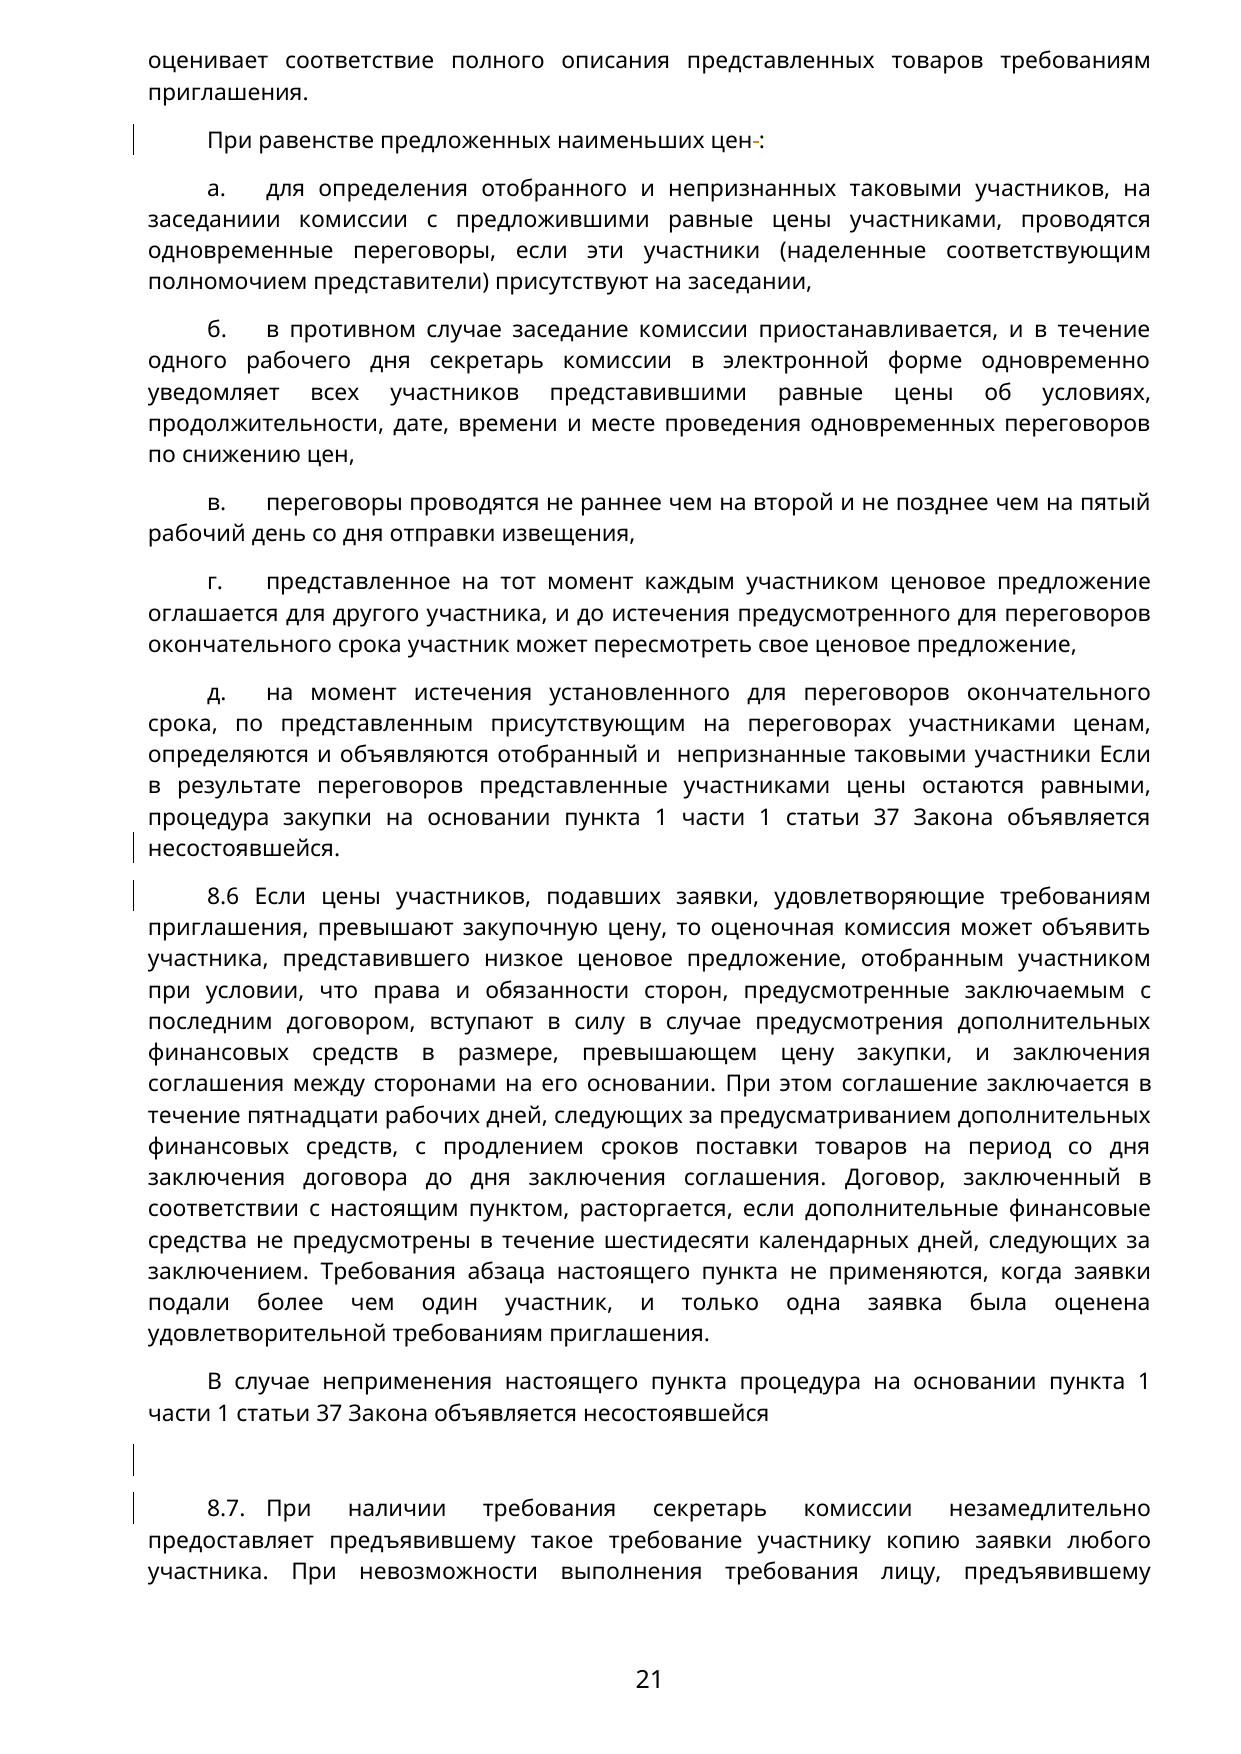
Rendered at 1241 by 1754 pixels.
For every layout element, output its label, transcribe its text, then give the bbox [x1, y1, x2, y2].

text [148, 44, 1152, 107]
text б. в противном случае заседание комиссии приостанавливается, и в течение одного рабочего дня секретарь комиссии в электронной форме одновременно уведомляет всех участников представившими равные цены об условиях, продолжительности, дате, времени и месте проведения одновременных переговоров по снижению цен, [148, 313, 1152, 469]
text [148, 1492, 1152, 1586]
text д. на момент истечения установленного для переговоров окончательного срока, по представленным присутствующим на переговорах участниками ценам, определяются и объявляются отобранный и непризнанные таковыми участники Если в результате переговоров представленные участниками цены остаются равными, процедура закупки на основании пункта 1 части 1 статьи 37 Закона объявляется несостоявшейся. [148, 676, 1152, 863]
text 8.6 Если цены участников, подавших заявки, удовлетворяющие требованиям приглашения, превышают закупочную цену, то оценочная комиссия может объявить участника, представившего низкое ценовое предложение, отобранным участником при условии, что права и обязанности сторон, предусмотренные заключаемым с последним договором, вступают в силу в случае предусмотрения дополнительных финансовых средств в размере, превышающем цену закупки, и заключения соглашения между сторонами на его основании. При этом соглашение заключается в течение пятнадцати рабочих дней, следующих за предусматриванием дополнительных финансовых средств, с продлением сроков поставки товаров на период со дня заключения договора до дня заключения соглашения. Договор, заключенный в соответствии с настоящим пунктом, расторгается, если дополнительные финансовые средства не предусмотрены в течение шестидесяти календарных дней, следующих за заключением. Требования абзаца настоящего пункта не применяются, когда заявки подали более чем один участник, и только одна заявка была оценена удовлетворительной требованиям приглашения. [148, 880, 1152, 1348]
text в. переговоры проводятся не раннее чем на второй и не позднее чем на пятый рабочий день со дня отправки извещения, [148, 486, 1152, 548]
text В случае неприменения настоящего пункта процедура на основании пункта 1 части 1 статьи 37 Закона объявляется несостоявшейся [148, 1365, 1152, 1428]
text а. для определения отобранного и непризнанных таковыми участников, на заседаниии комиссии с предложившими равные цены участниками, проводятся одновременные переговоры, если эти участники (наделенные соответствующим полномочием представители) присутствуют на заседании, [148, 171, 1152, 296]
text г. представленное на тот момент каждым участником ценовое предложение оглашается для другого участника, и до истечения предусмотренного для переговоров окончательного срока участник может пересмотреть свое ценовое предложение, [148, 565, 1152, 659]
text При равенстве предложенных наименьших цен: [148, 123, 1152, 155]
